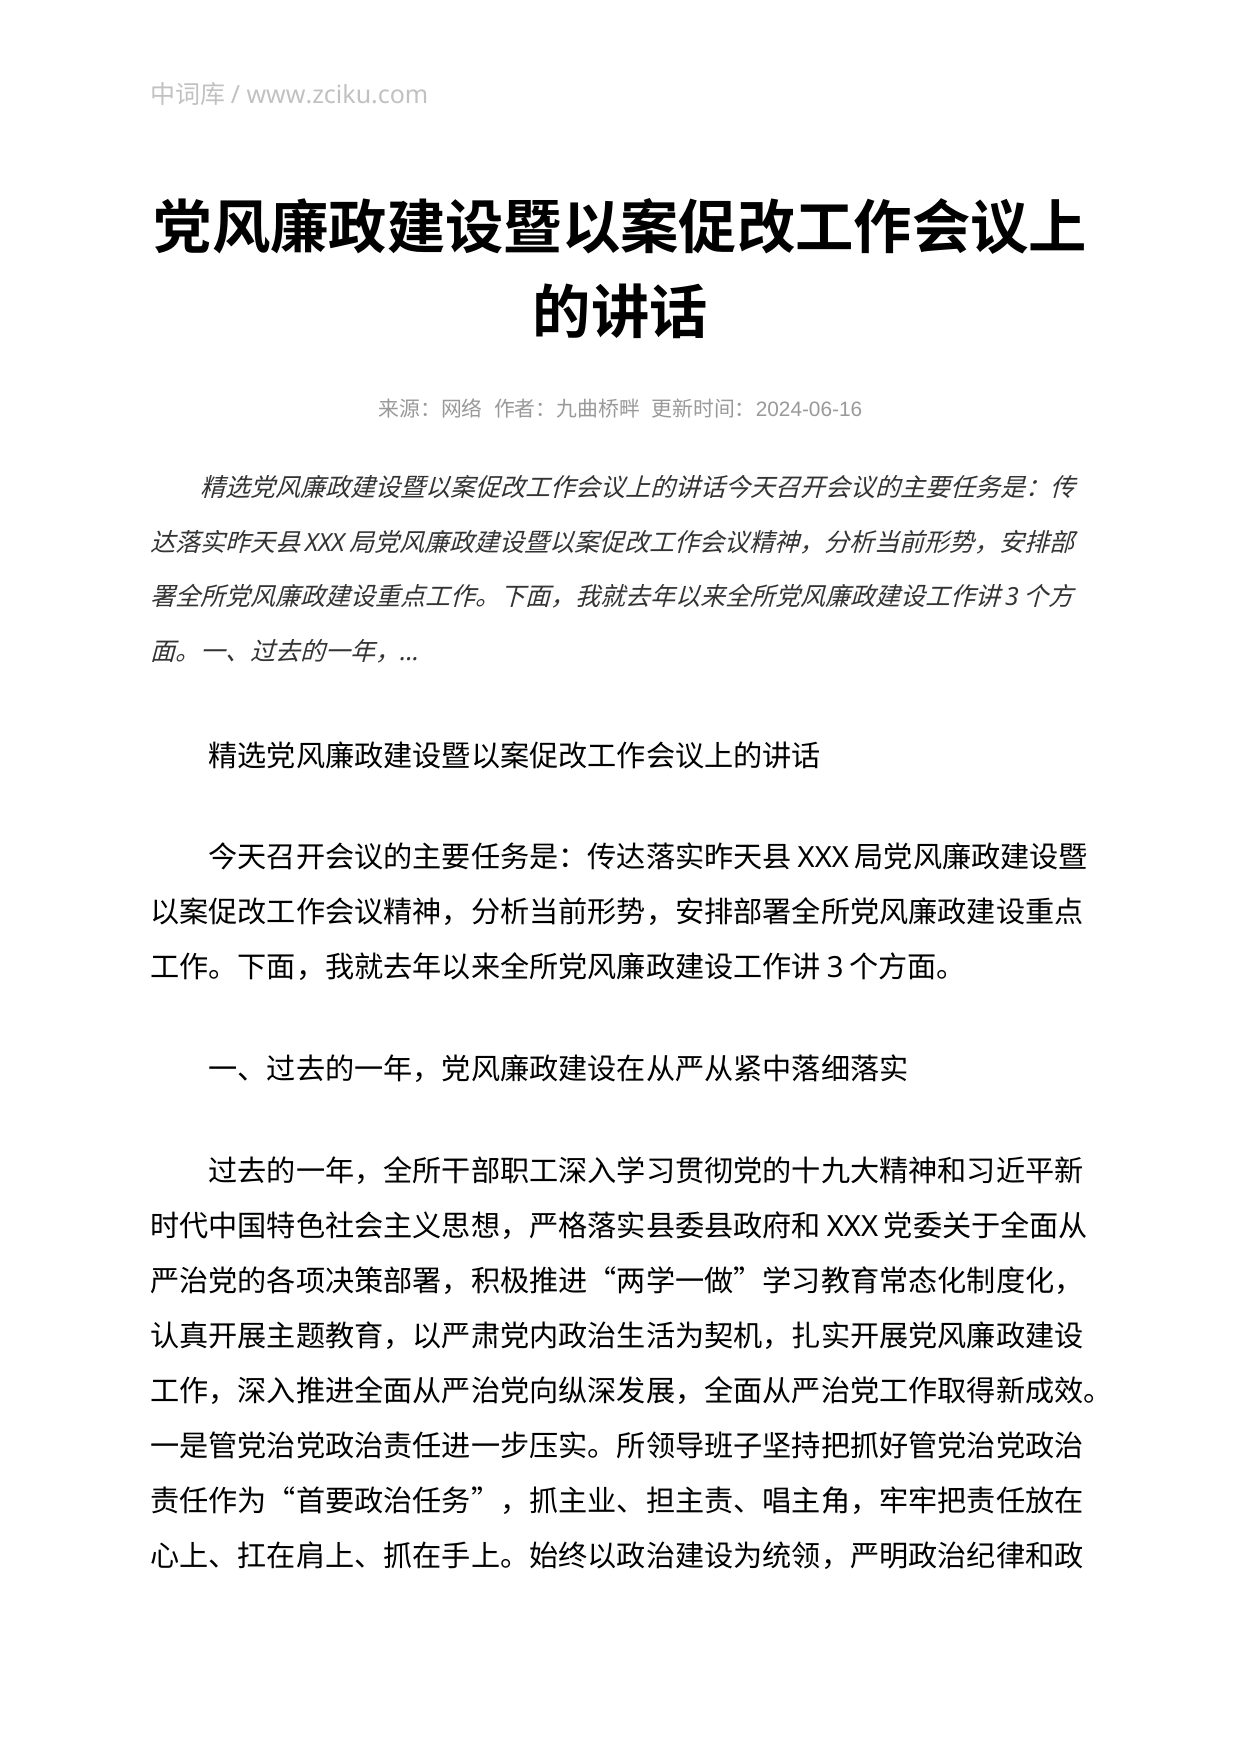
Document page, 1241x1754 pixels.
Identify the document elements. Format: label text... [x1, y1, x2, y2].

subtitle 党风廉政建设暨以案促改工作会议上的讲话 [150, 181, 1090, 350]
text 精选党风廉政建设暨以案促改工作会议上的讲话今天召开会议的主要任务是：传达落实昨天县XXX局党风廉政建设暨以案促改工作会议精神，分析当前形势，安排部署全所党风廉政建设重点工作。下面，我就去年以来全所党风廉政建设工作讲3个方面。一、过去的一年，... [150, 468, 1090, 667]
text 精选党风廉政建设暨以案促改工作会议上的讲话 [150, 732, 1090, 774]
text 一、过去的一年，党风廉政建设在从严从紧中落细落实 [150, 1046, 1090, 1088]
text 今天召开会议的主要任务是：传达落实昨天县XXX局党风廉政建设暨以案促改工作会议精神，分析当前形势，安排部署全所党风廉政建设重点工作。下面，我就去年以来全所党风廉政建设工作讲3个方面。 [150, 834, 1090, 986]
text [150, 1148, 1090, 1574]
text 来源：网络 作者：九曲桥畔 更新时间：2024-06-16 [150, 397, 1090, 421]
